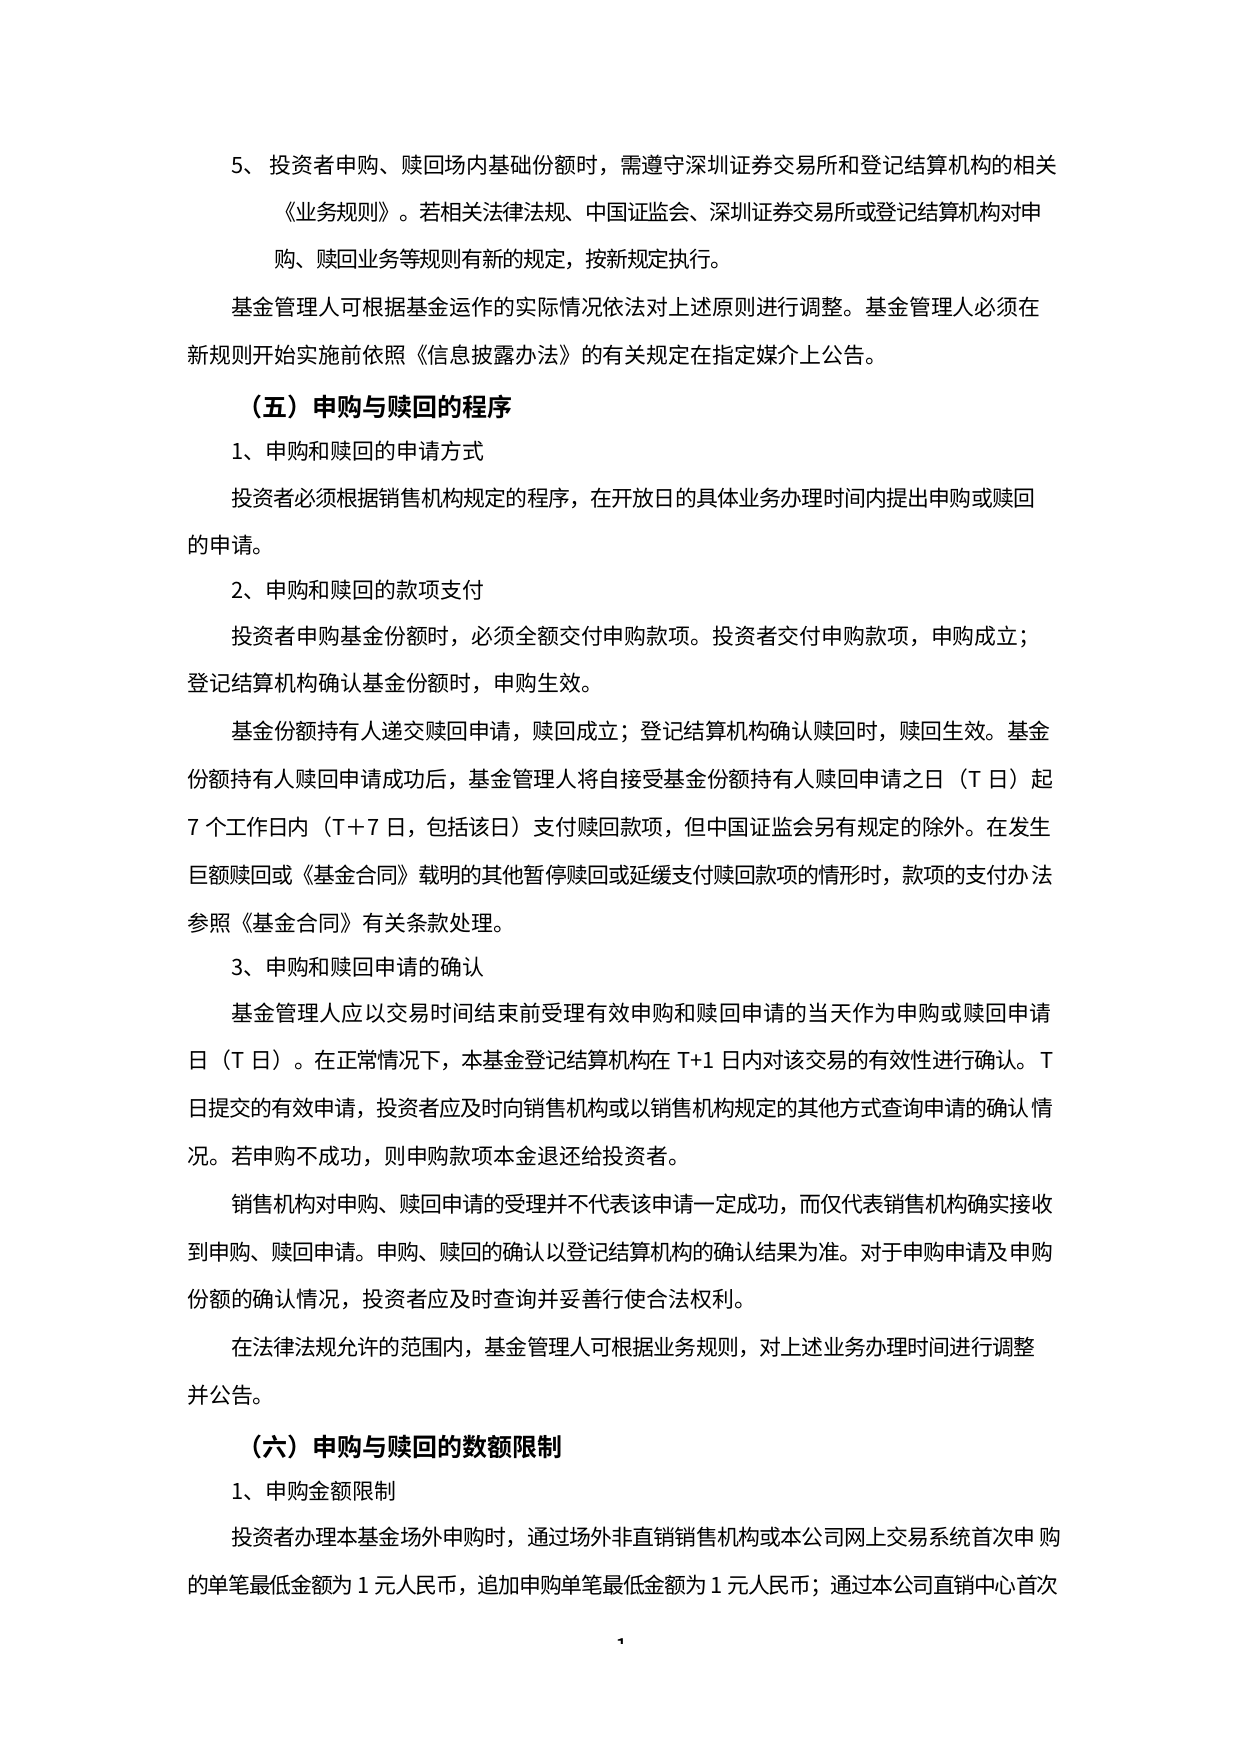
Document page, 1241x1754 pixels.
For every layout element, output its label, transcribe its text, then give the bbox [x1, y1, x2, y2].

text 1、申购金额限制 [231, 1474, 1096, 1506]
text 在法律法规允许的范围内，基金管理人可根据业务规则，对上述业务办理时间进行调整并公告。 [187, 1330, 1053, 1410]
text 投资者必须根据销售机构规定的程序，在开放日的具体业务办理时间内提出申购或赎回的申请。 [187, 481, 1053, 560]
text 基金份额持有人递交赎回申请，赎回成立；登记结算机构确认赎回时，赎回生效。基金份额持有人赎回申请成功后，基金管理人将自接受基金份额持有人赎回申请之日（T 日）起7 个工作日内（T＋7 日，包括该日）支付赎回款项，但中国证监会另有规定的除外。在发生巨额赎回或《基金合同》载明的其他暂停赎回或延缓支付赎回款项的情形时，款项的支付办法参照《基金合同》有关条款处理。 [187, 714, 1053, 937]
text 2、申购和赎回的款项支付 [231, 576, 1096, 604]
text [187, 1520, 1075, 1600]
text 基金管理人应以交易时间结束前受理有效申购和赎回申请的当天作为申购或赎回申请日（T 日）。在正常情况下，本基金登记结算机构在 T+1 日内对该交易的有效性进行确认。T 日提交的有效申请，投资者应及时向销售机构或以销售机构规定的其他方式查询申请的确认情况。若申购不成功，则申购款项本金退还给投资者。 [187, 996, 1053, 1171]
text 销售机构对申购、赎回申请的受理并不代表该申请一定成功，而仅代表销售机构确实接收到申购、赎回申请。申购、赎回的确认以登记结算机构的确认结果为准。对于申购申请及申购份额的确认情况，投资者应及时查询并妥善行使合法权利。 [187, 1187, 1053, 1314]
text 《业务规则》。若相关法律法规、中国证监会、深圳证券交易所或登记结算机构对申购、赎回业务等规则有新的规定，按新规定执行。 [274, 194, 1053, 274]
subtitle （六）申购与赎回的数额限制 [237, 1426, 1096, 1463]
text 投资者申购基金份额时，必须全额交付申购款项。投资者交付申购款项，申购成立；登记结算机构确认基金份额时，申购生效。 [187, 619, 1062, 698]
text 基金管理人可根据基金运作的实际情况依法对上述原则进行调整。基金管理人必须在新规则开始实施前依照《信息披露办法》的有关规定在指定媒介上公告。 [187, 290, 1062, 370]
text 5、 投资者申购、赎回场内基础份额时，需遵守深圳证券交易所和登记结算机构的相关 [231, 148, 1096, 180]
subtitle （五）申购与赎回的程序 [237, 386, 1096, 423]
text 3、申购和赎回申请的确认 [231, 953, 1096, 981]
text 1、申购和赎回的申请方式 [231, 434, 1096, 466]
